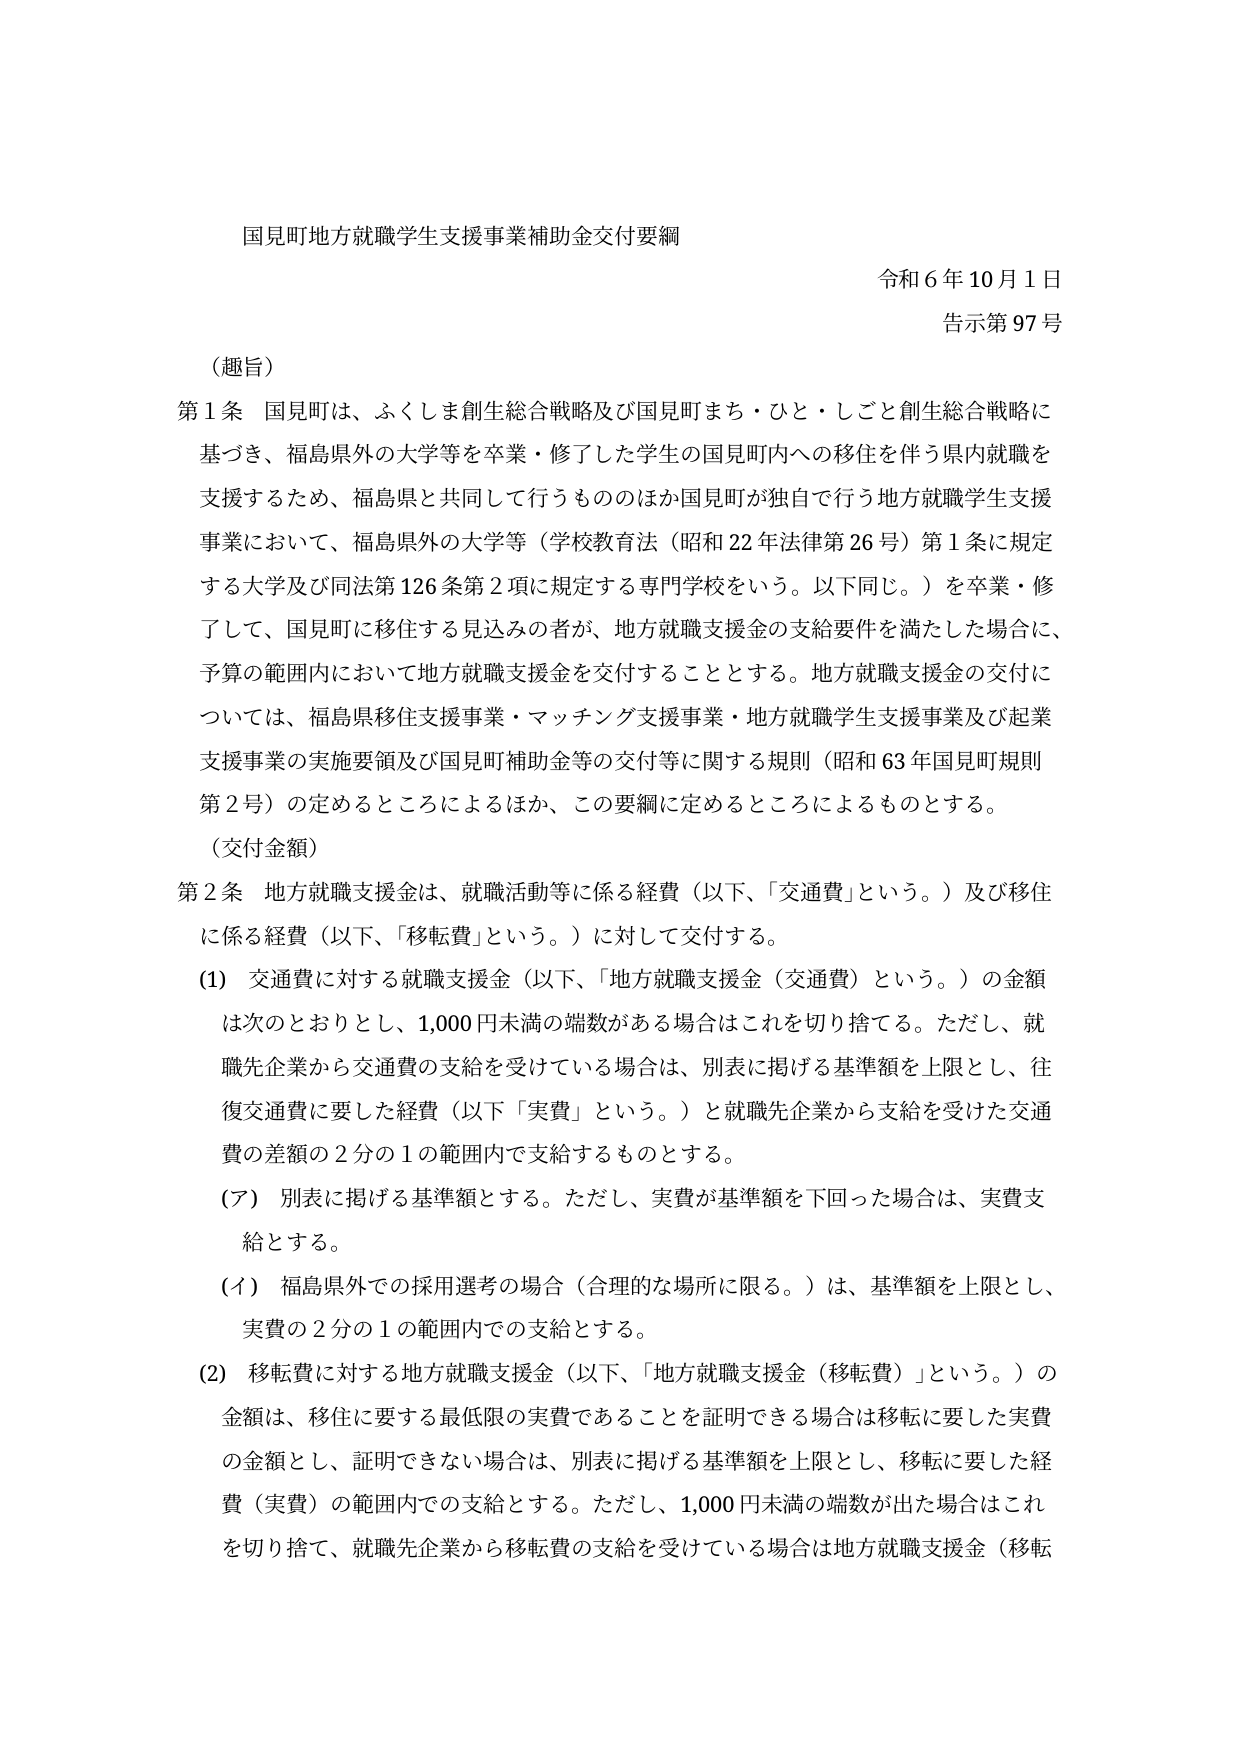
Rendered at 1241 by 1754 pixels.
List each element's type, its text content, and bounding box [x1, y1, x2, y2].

text (1) 交通費に対する就職支援金（以下、｢地方就職支援金（交通費）という。）の金額は次のとおりとし、1,000円未満の端数がある場合はこれを切り捨てる。ただし、就職先企業から交通費の支給を受けている場合は、別表に掲げる基準額を上限とし、往復交通費に要した経費（以下「実費」という。）と就職先企業から支給を受けた交通費の差額の２分の１の範囲内で支給するものとする。 [199, 950, 1063, 1169]
text 令和６年10月１日 [177, 250, 1063, 294]
text 告示第97号 [177, 294, 1063, 338]
text （交付金額） [199, 819, 1063, 863]
text 国見町地方就職学生支援事業補助金交付要綱 [243, 207, 1063, 250]
text (ア) 別表に掲げる基準額とする。ただし、実費が基準額を下回った場合は、実費支給とする。 [221, 1169, 1063, 1257]
text 第２条 地方就職支援金は、就職活動等に係る経費（以下、｢交通費｣という。）及び移住に係る経費（以下、｢移転費｣という。）に対して交付する。 [177, 863, 1063, 950]
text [199, 1344, 1063, 1563]
text (イ) 福島県外での採用選考の場合（合理的な場所に限る。）は、基準額を上限とし、実費の２分の１の範囲内での支給とする。 [221, 1257, 1063, 1344]
text （趣旨） [199, 338, 1063, 382]
text 第１条 国見町は、ふくしま創生総合戦略及び国見町まち・ひと・しごと創生総合戦略に基づき、福島県外の大学等を卒業・修了した学生の国見町内への移住を伴う県内就職を支援するため、福島県と共同して行うもののほか国見町が独自で行う地方就職学生支援事業において、福島県外の大学等（学校教育法（昭和22年法律第26号）第１条に規定する大学及び同法第126条第２項に規定する専門学校をいう。以下同じ。）を卒業・修了して、国見町に移住する見込みの者が、地方就職支援金の支給要件を満たした場合に、予算の範囲内において地方就職支援金を交付することとする。地方就職支援金の交付については、福島県移住支援事業・マッチング支援事業・地方就職学生支援事業及び起業支援事業の実施要領及び国見町補助金等の交付等に関する規則（昭和63年国見町規則第２号）の定めるところによるほか、この要綱に定めるところによるものとする。 [177, 382, 1063, 819]
